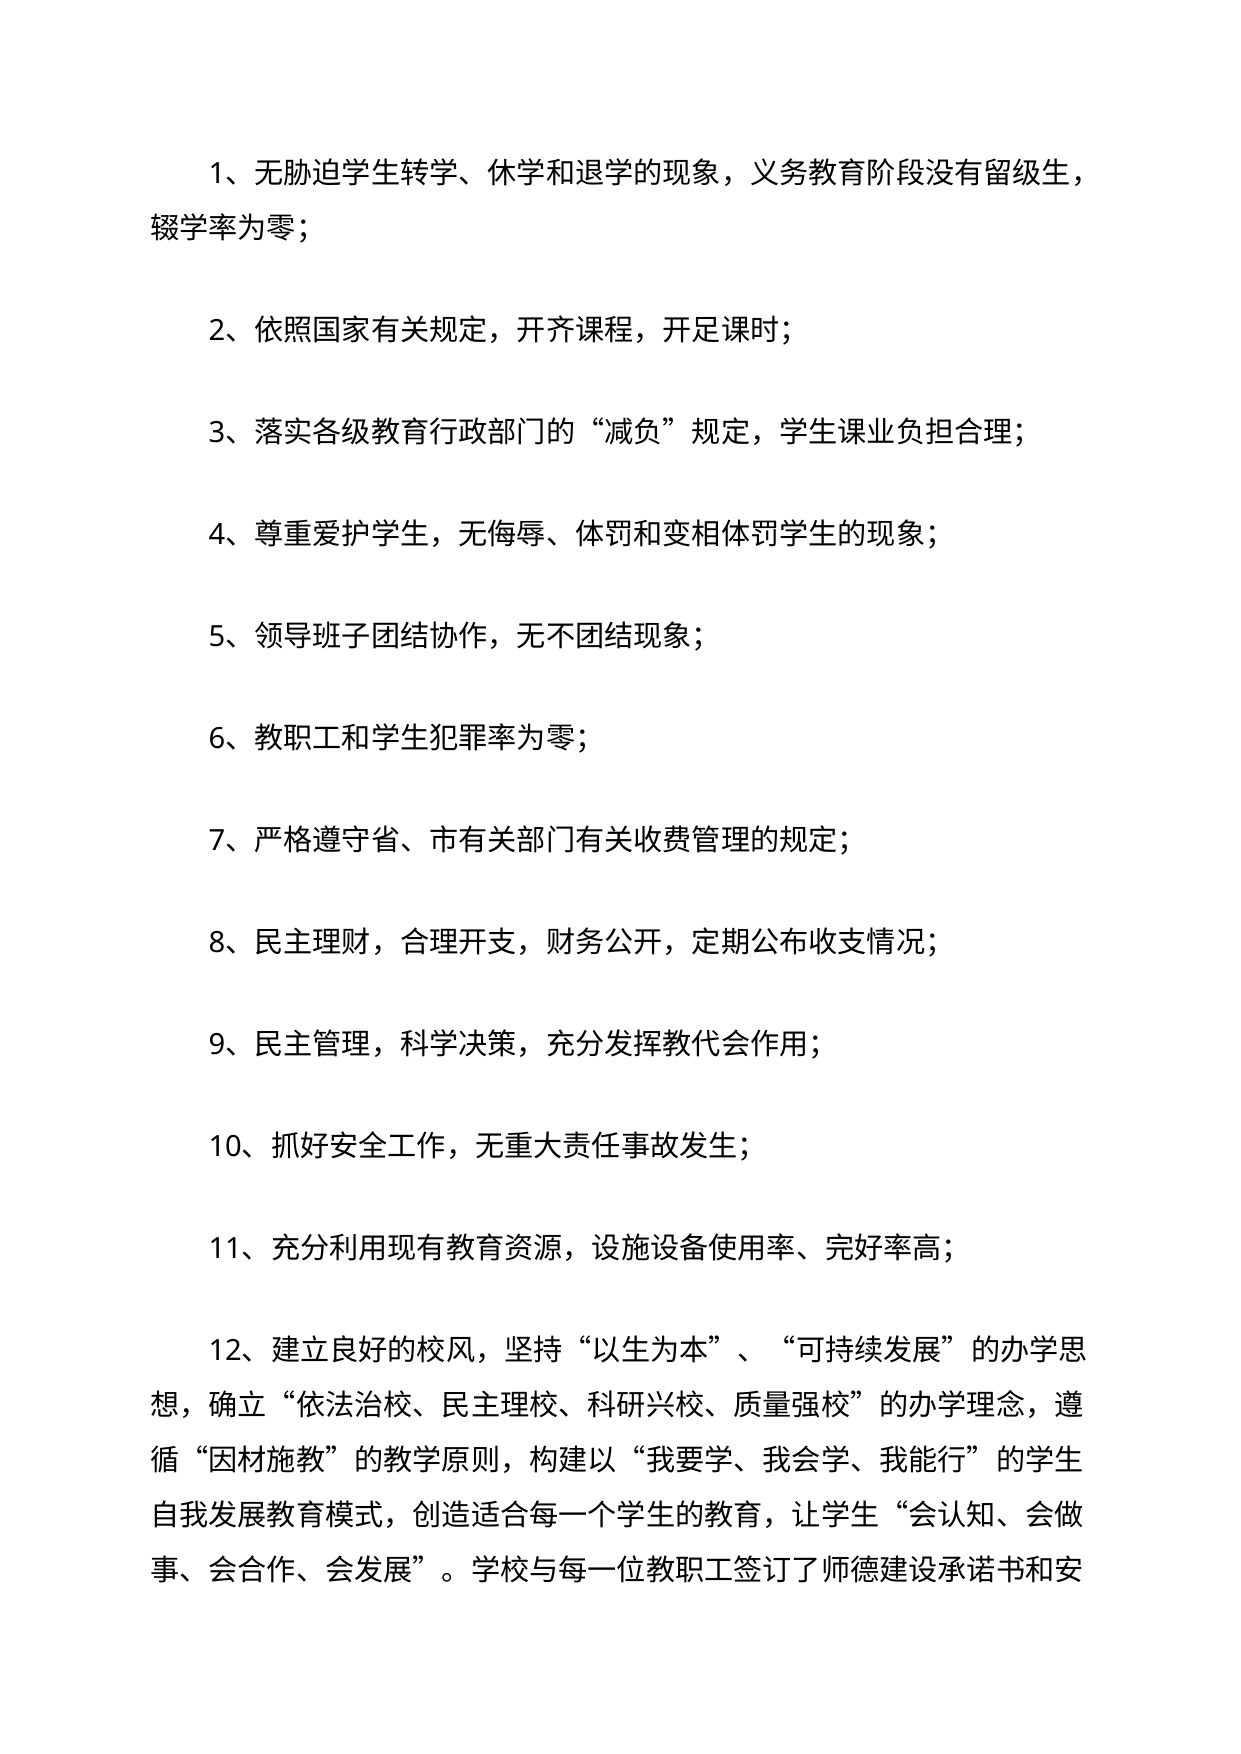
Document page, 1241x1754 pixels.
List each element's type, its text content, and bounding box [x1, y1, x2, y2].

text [150, 1327, 1090, 1588]
text 4、尊重爱护学生，无侮辱、体罚和变相体罚学生的现象； [150, 511, 1090, 553]
text 11、充分利用现有教育资源，设施设备使用率、完好率高； [150, 1224, 1090, 1267]
text 3、落实各级教育行政部门的“减负”规定，学生课业负担合理； [150, 409, 1090, 451]
text 10、抓好安全工作，无重大责任事故发生； [150, 1123, 1090, 1165]
text 1、无胁迫学生转学、休学和退学的现象，义务教育阶段没有留级生，辍学率为零； [150, 150, 1090, 247]
text 2、依照国家有关规定，开齐课程，开足课时； [150, 307, 1090, 349]
text 8、民主理财，合理开支，财务公开，定期公布收支情况； [150, 919, 1090, 961]
text 6、教职工和学生犯罪率为零； [150, 715, 1090, 757]
text 7、严格遵守省、市有关部门有关收费管理的规定； [150, 817, 1090, 859]
text 9、民主管理，科学决策，充分发挥教代会作用； [150, 1021, 1090, 1063]
text 5、领导班子团结协作，无不团结现象； [150, 613, 1090, 655]
